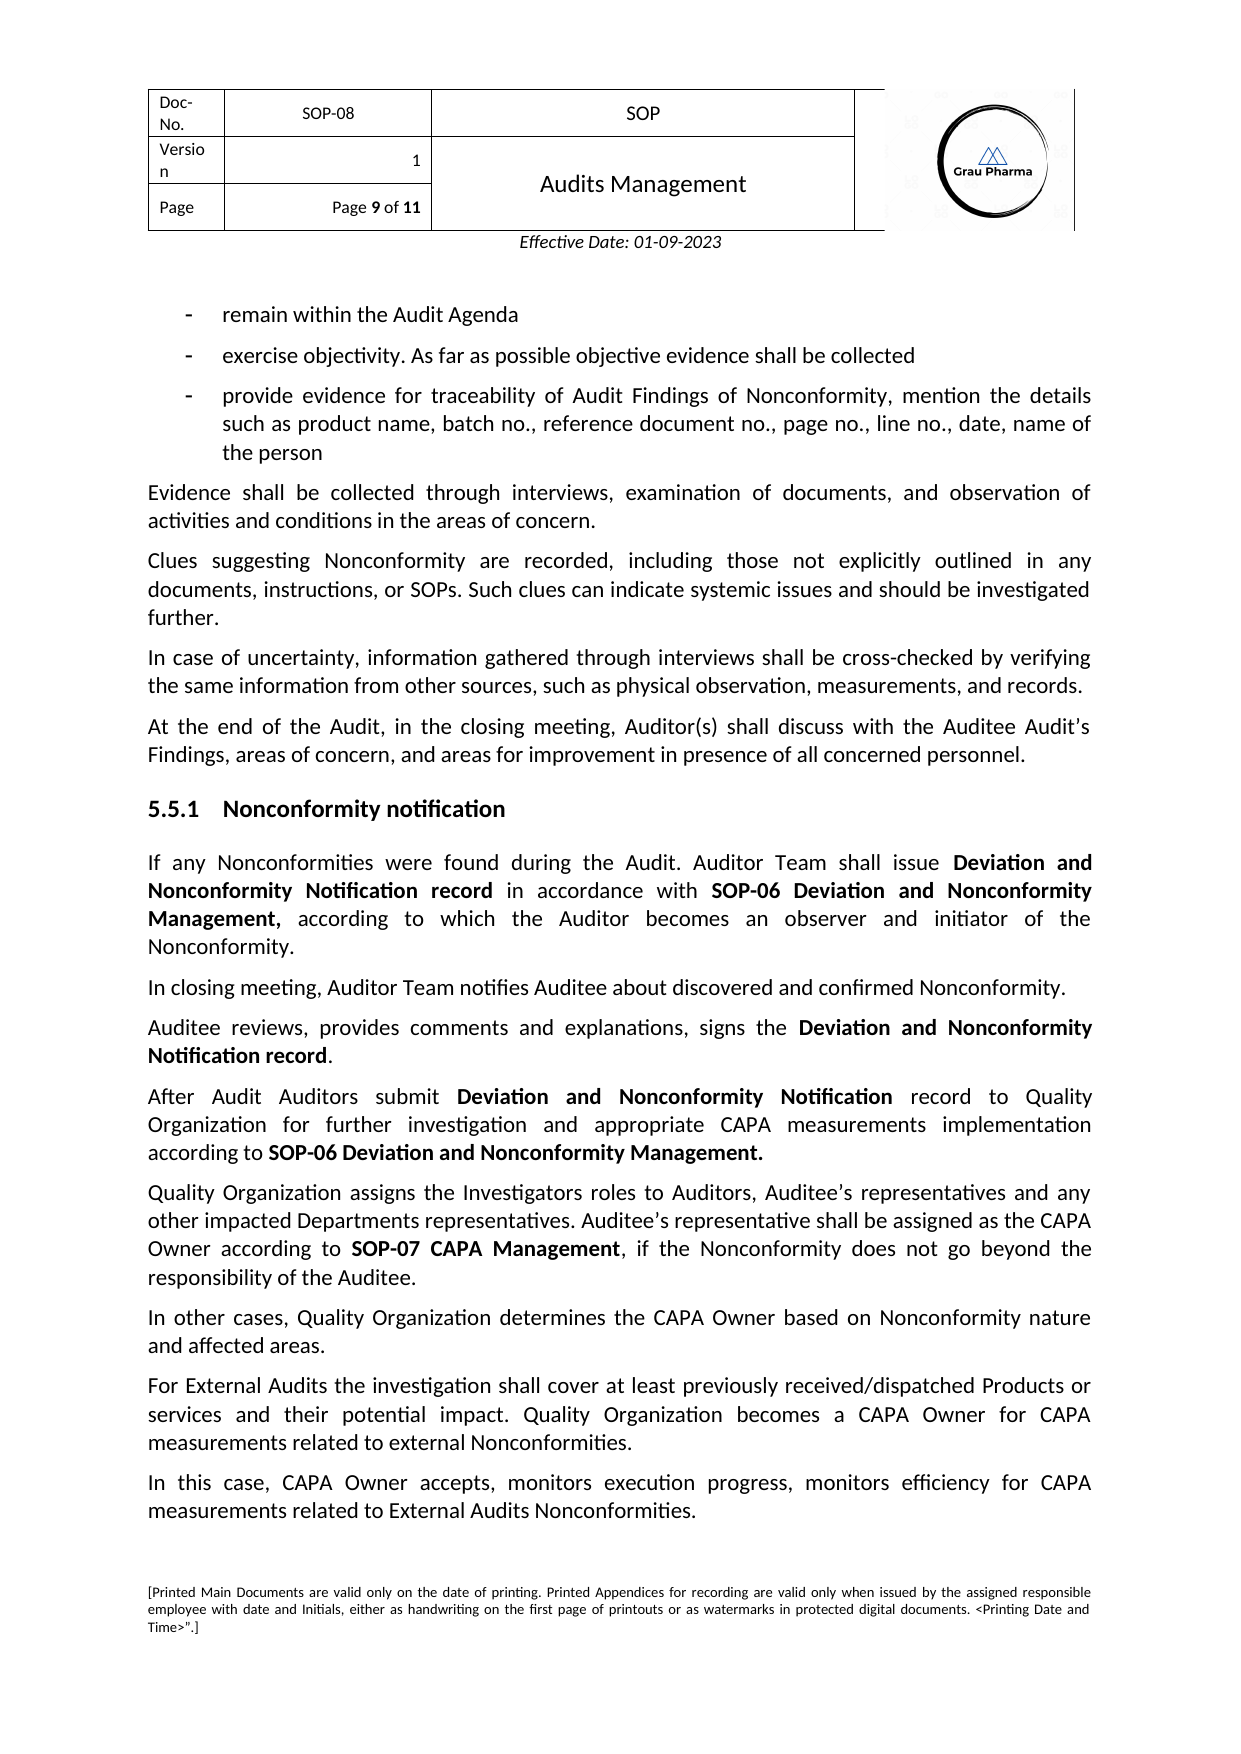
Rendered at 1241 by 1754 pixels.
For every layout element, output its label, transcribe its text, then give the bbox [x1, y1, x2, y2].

text If any Nonconformities were found during the Audit. Auditor Team shall issue Deviation and Nonconformity Notification record in accordance with SOP-06 Deviation and Nonconformity Management, according to which the Auditor becomes an observer and initiator of the Nonconformity. [148, 848, 1093, 960]
text In this case, CAPA Owner accepts, monitors execution progress, monitors efficiency for CAPA measurements related to External Audits Nonconformities. [148, 1468, 1093, 1524]
list remain within the Audit Agenda [185, 301, 1093, 328]
text In case of uncertainty, information gathered through interviews shall be cross-checked by verifying the same information from other sources, such as physical observation, measurements, and records. [148, 643, 1093, 699]
text In other cases, Quality Organization determines the CAPA Owner based on Nonconformity nature and affected areas. [148, 1303, 1093, 1359]
picture [884, 89, 1075, 231]
text After Audit Auditors submit Deviation and Nonconformity Notification record to Quality Organization for further investigation and appropriate CAPA measurements implementation according to SOP-06 Deviation and Nonconformity Management. [148, 1082, 1093, 1166]
text Quality Organization assigns the Investigators roles to Auditors, Auditee’s representatives and any other impacted Departments representatives. Auditee’s representative shall be assigned as the CAPA Owner according to SOP-07 CAPA Management, if the Nonconformity does not go beyond the responsibility of the Auditee. [148, 1178, 1093, 1291]
subtitle Nonconformity notification [148, 793, 1093, 823]
text Clues suggesting Nonconformity are recorded, including those not explicitly outlined in any documents, instructions, or SOPs. Such clues can indicate systemic issues and should be investigated further. [148, 547, 1093, 631]
text Evidence shall be collected through interviews, examination of documents, and observation of activities and conditions in the areas of concern. [148, 478, 1093, 534]
list exercise objectivity. As far as possible objective evidence shall be collected [185, 341, 1093, 369]
text Auditee reviews, provides comments and explanations, signs the Deviation and Nonconformity Notification record. [148, 1013, 1093, 1069]
list provide evidence for traceability of Audit Findings of Nonconformity, mention the details such as product name, batch no., reference document no., page no., line no., date, name of the person [185, 382, 1093, 466]
text For External Audits the investigation shall cover at least previously received/dispatched Products or services and their potential impact. Quality Organization becomes a CAPA Owner for CAPA measurements related to external Nonconformities. [148, 1372, 1093, 1456]
text In closing meeting, Auditor Team notifies Auditee about discovered and confirmed Nonconformity. [148, 973, 1093, 1001]
text At the end of the Audit, in the closing meeting, Auditor(s) shall discuss with the Auditee Audit’s Findings, areas of concern, and areas for improvement in presence of all concerned personnel. [148, 712, 1093, 768]
